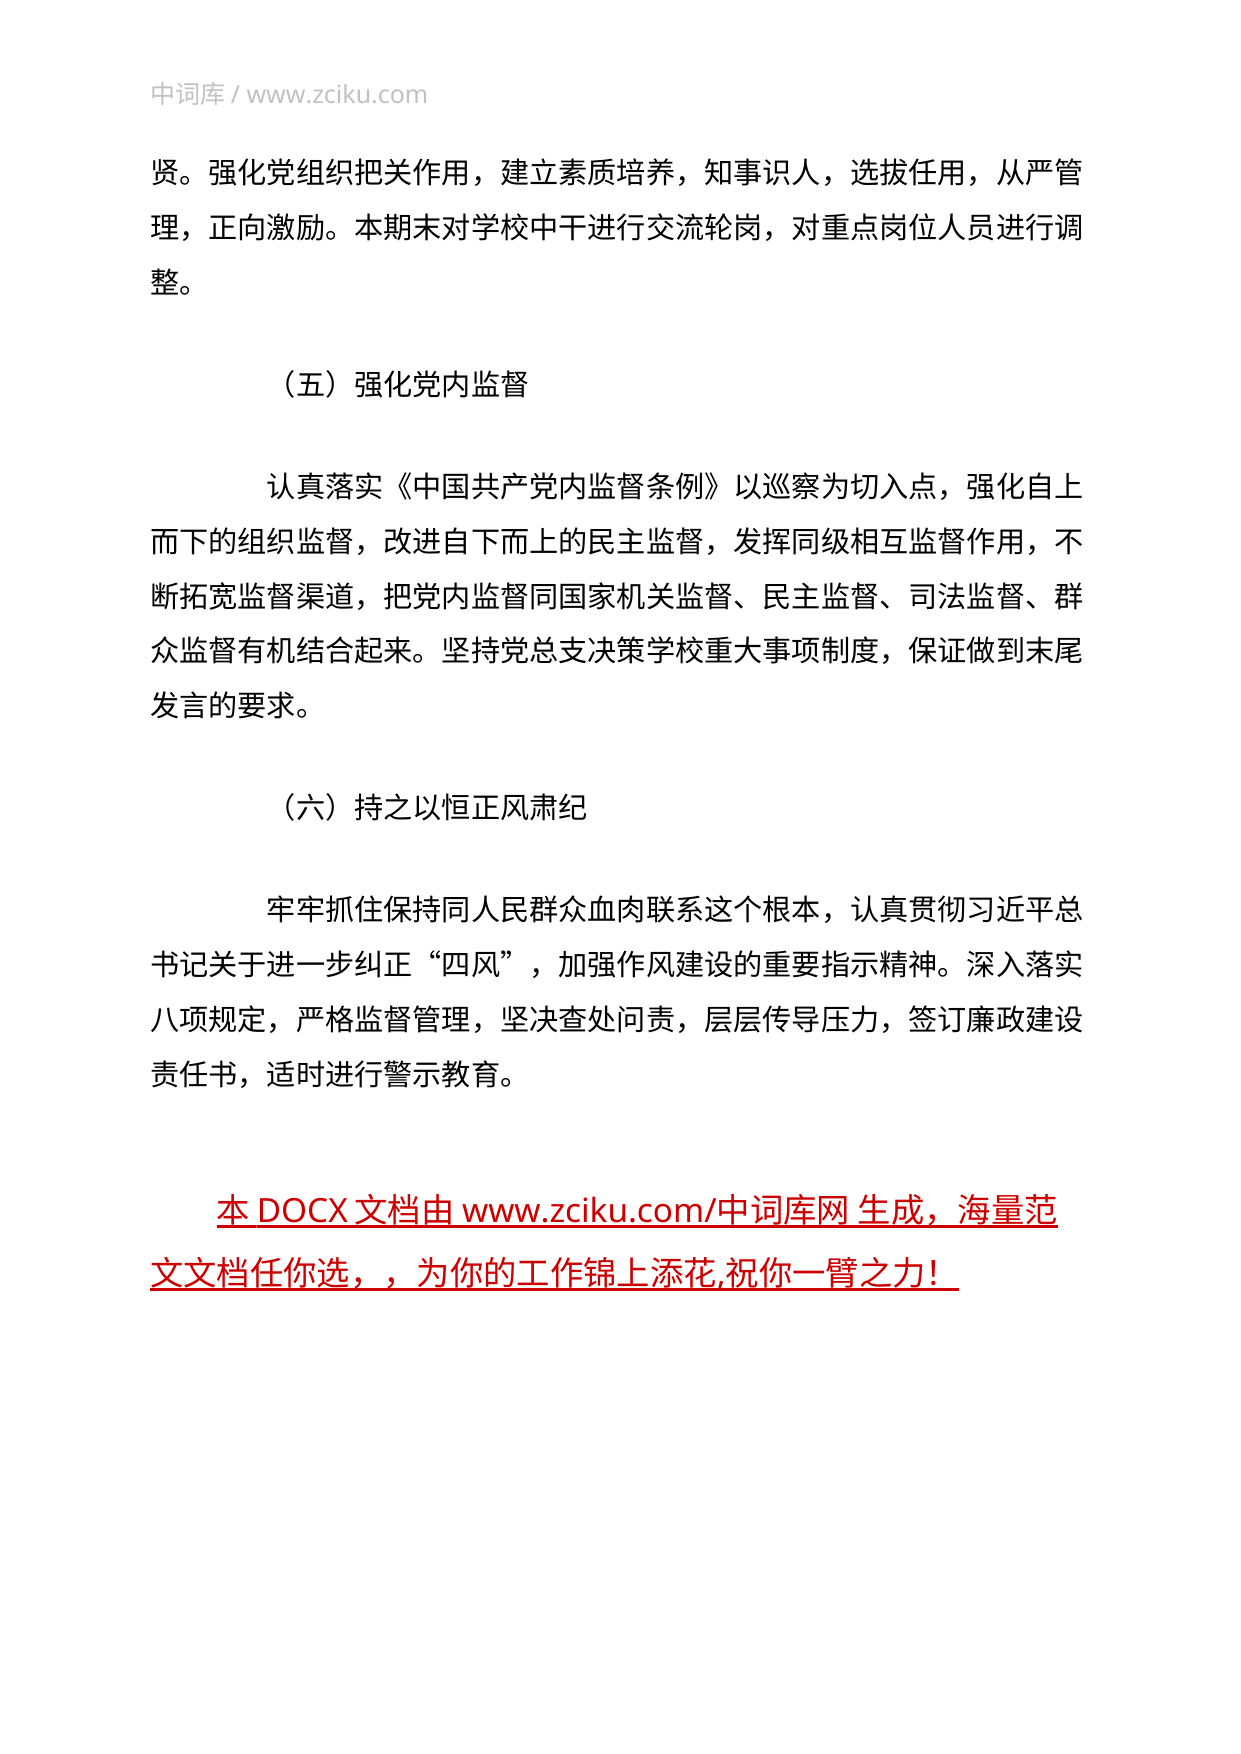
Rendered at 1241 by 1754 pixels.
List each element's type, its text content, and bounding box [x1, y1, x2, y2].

text 认真落实《中国共产党内监督条例》以巡察为切入点，强化自上而下的组织监督，改进自下而上的民主监督，发挥同级相互监督作用，不断拓宽监督渠道，把党内监督同国家机关监督、民主监督、司法监督、群众监督有机结合起来。坚持党总支决策学校重大事项制度，保证做到末尾发言的要求。 [150, 463, 1090, 725]
text （五）强化党内监督 [150, 362, 1090, 404]
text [150, 150, 1090, 302]
text 本DOCX文档由 www.zciku.com/中词库网 生成，海量范文文档任你选，，为你的工作锦上添花,祝你一臂之力！ [150, 1184, 1090, 1295]
text 牢牢抓住保持同人民群众血肉联系这个根本，认真贯彻习近平总书记关于进一步纠正“四风”，加强作风建设的重要指示精神。深入落实八项规定，严格监督管理，坚决查处问责，层层传导压力，签订廉政建设责任书，适时进行警示教育。 [150, 886, 1090, 1093]
text （六）持之以恒正风肃纪 [150, 785, 1090, 827]
